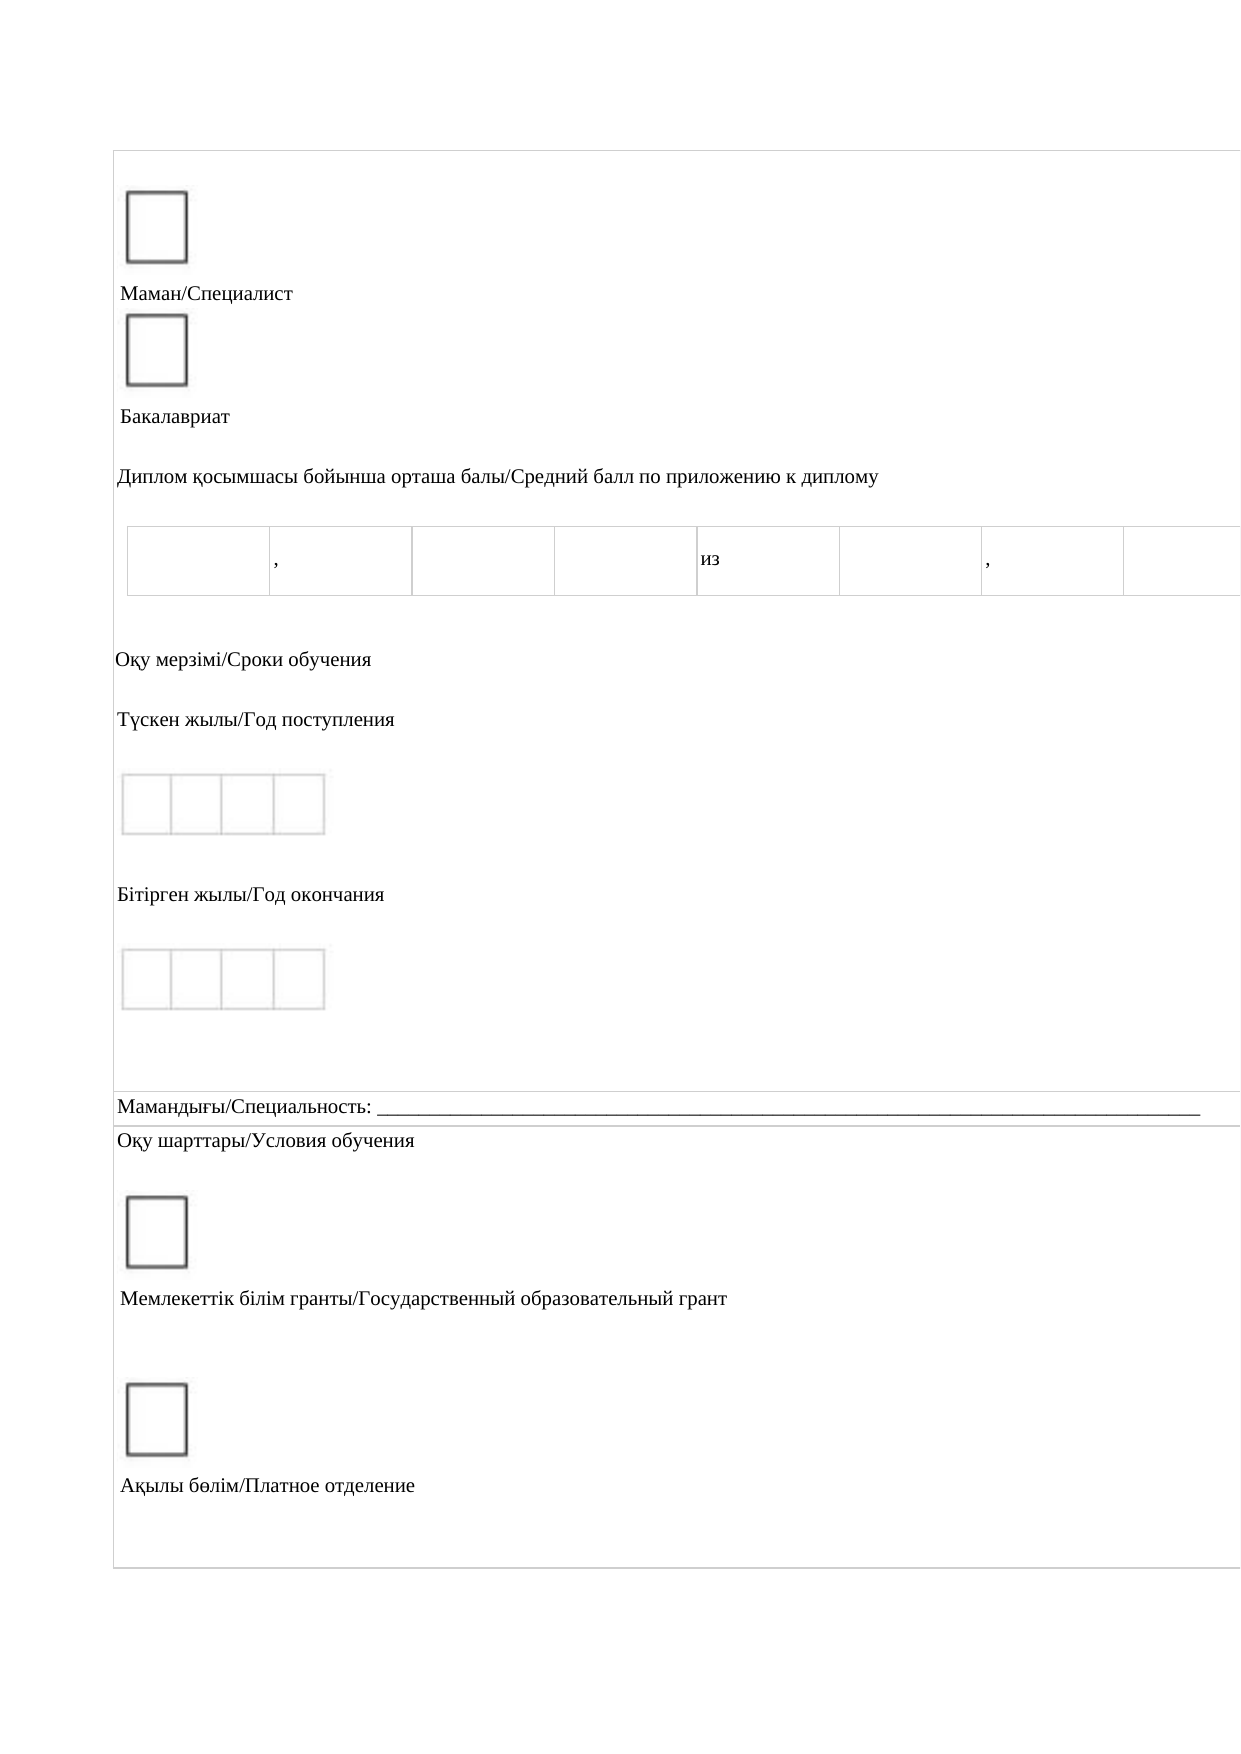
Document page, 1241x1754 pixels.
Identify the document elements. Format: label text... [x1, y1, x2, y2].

table_cell Мамандығы/Специальность: _______________________________________________________________________________ [114, 1092, 1240, 1125]
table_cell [114, 151, 1240, 1091]
picture [116, 308, 199, 398]
picture [116, 768, 334, 844]
picture [116, 943, 334, 1019]
picture [116, 1377, 199, 1468]
picture [116, 1190, 199, 1280]
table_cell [114, 1127, 1240, 1567]
picture [116, 185, 199, 275]
